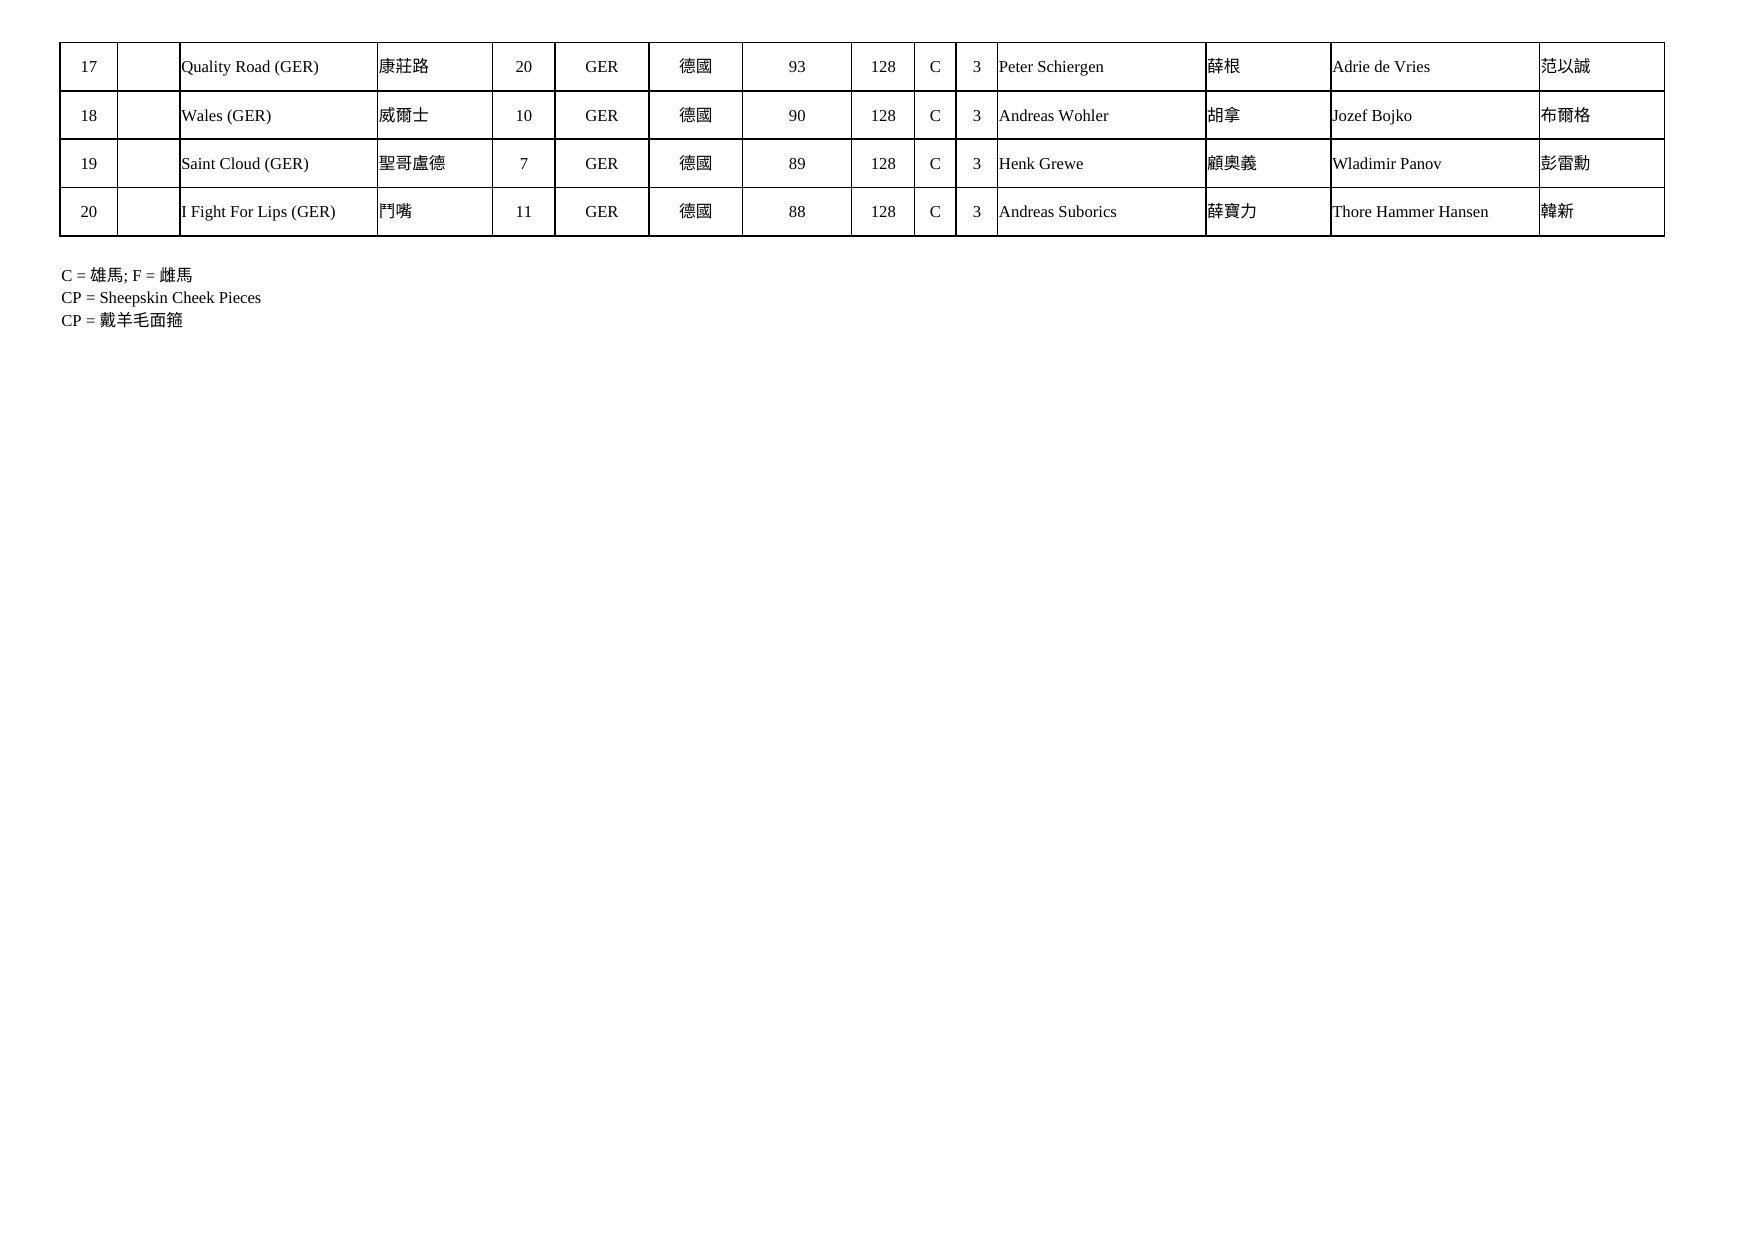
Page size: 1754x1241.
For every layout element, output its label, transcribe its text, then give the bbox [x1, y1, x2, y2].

table_cell 3 [957, 188, 997, 235]
table_cell Wales (GER) [181, 92, 377, 138]
table_cell C [915, 188, 955, 235]
table_cell 18 [61, 92, 117, 138]
table_cell C [915, 140, 955, 187]
table_cell 聖哥盧德 [378, 140, 492, 187]
table_cell 20 [493, 43, 554, 90]
table_cell 90 [743, 92, 851, 138]
table_cell 德國 [650, 43, 742, 90]
table_cell 7 [493, 140, 554, 187]
table_cell 德國 [650, 92, 742, 138]
table_cell 布爾格 [1540, 92, 1664, 138]
table_cell Jozef Bojko [1332, 92, 1539, 138]
table_cell 128 [852, 43, 914, 90]
table_cell Andreas Wohler [998, 92, 1205, 138]
table_cell Peter Schiergen [998, 43, 1205, 90]
table_cell 93 [743, 43, 851, 90]
table_cell GER [556, 140, 648, 187]
table_cell 韓新 [1540, 188, 1664, 235]
table_cell 128 [852, 92, 914, 138]
table_cell 128 [852, 140, 914, 187]
table_cell 3 [957, 43, 997, 90]
table_cell 范以誠 [1540, 43, 1664, 90]
table_cell Saint Cloud (GER) [181, 140, 377, 187]
table_cell Quality Road (GER) [181, 43, 377, 90]
table_cell Adrie de Vries [1332, 43, 1539, 90]
table_cell Henk Grewe [998, 140, 1205, 187]
table_cell 德國 [650, 140, 742, 187]
table_cell [118, 43, 179, 90]
table_cell 薛根 [1207, 43, 1330, 90]
table_cell 3 [957, 92, 997, 138]
table_cell [118, 188, 179, 235]
table_cell Andreas Suborics [998, 188, 1205, 235]
table_cell C = 雄馬; F = 雌馬 CP = Sheepskin Cheek Pieces CP = 戴羊毛面箍 [60, 235, 1754, 331]
table_cell Thore Hammer Hansen [1332, 188, 1539, 235]
table_cell 128 [852, 188, 914, 235]
table_cell 10 [493, 92, 554, 138]
table_cell 20 [61, 188, 117, 235]
table_cell I Fight For Lips (GER) [181, 188, 377, 235]
table_cell 威爾士 [378, 92, 492, 138]
table_cell 德國 [650, 188, 742, 235]
table_cell 胡拿 [1207, 92, 1330, 138]
table_cell 11 [493, 188, 554, 235]
table_cell 19 [61, 140, 117, 187]
table_cell C [915, 43, 955, 90]
table_cell 顧奧義 [1207, 140, 1330, 187]
table_cell Wladimir Panov [1332, 140, 1539, 187]
table_cell 鬥嘴 [378, 188, 492, 235]
table_cell 88 [743, 188, 851, 235]
table_cell GER [556, 188, 648, 235]
table_cell GER [556, 43, 648, 90]
table_cell 薛寶力 [1207, 188, 1330, 235]
table_cell 彭雷勳 [1540, 140, 1664, 187]
table_cell 3 [957, 140, 997, 187]
table_cell 89 [743, 140, 851, 187]
table_cell 康莊路 [378, 43, 492, 90]
table_cell GER [556, 92, 648, 138]
table_cell C [915, 92, 955, 138]
table_cell 17 [61, 43, 117, 90]
table_cell [118, 92, 179, 138]
table_cell [118, 140, 179, 187]
